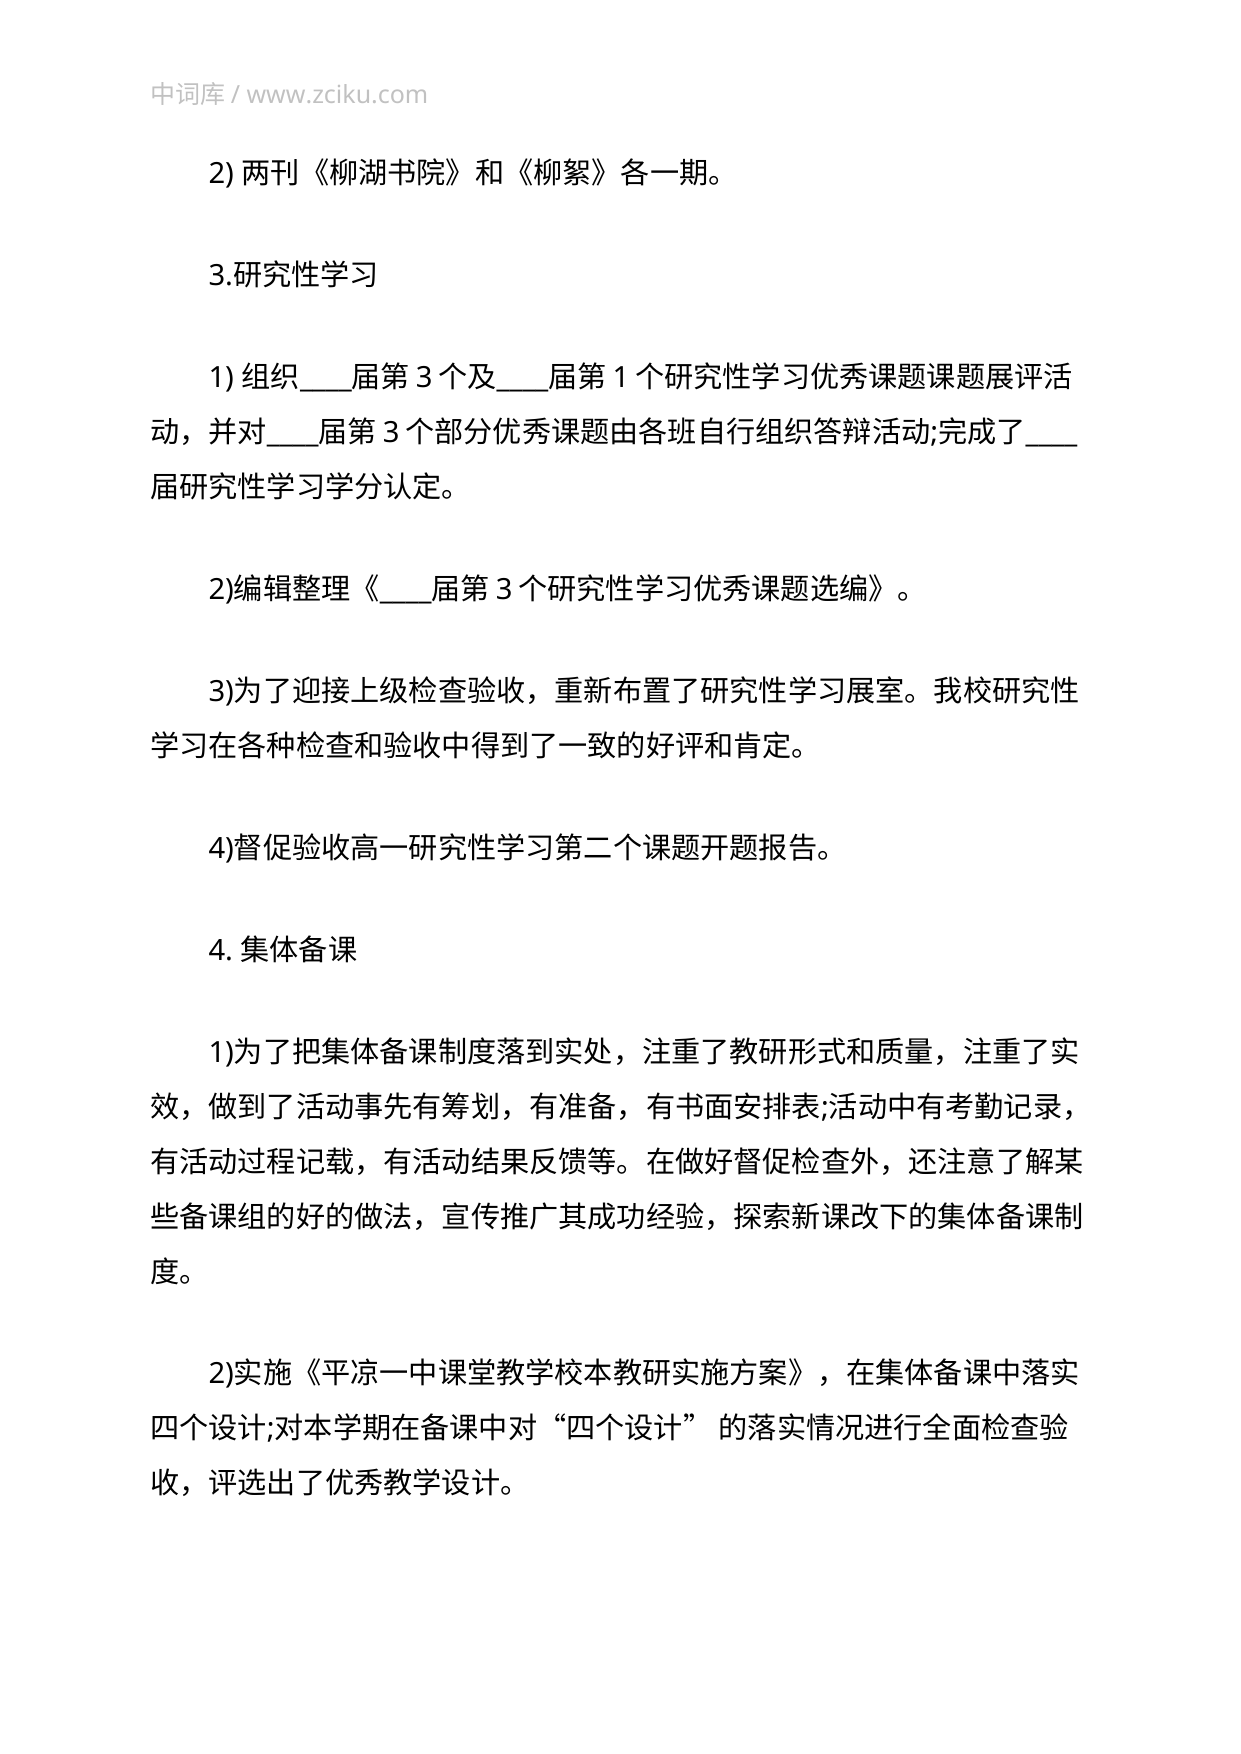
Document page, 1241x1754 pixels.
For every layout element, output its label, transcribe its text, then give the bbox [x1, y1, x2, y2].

text 4)督促验收高一研究性学习第二个课题开题报告。 [150, 824, 1090, 867]
text 1) 组织____届第3个及____届第1个研究性学习优秀课题课题展评活动，并对____届第3个部分优秀课题由各班自行组织答辩活动;完成了____届研究性学习学分认定。 [150, 354, 1090, 506]
text 2)实施《平凉一中课堂教学校本教研实施方案》，在集体备课中落实四个设计;对本学期在备课中对“四个设计” 的落实情况进行全面检查验收，评选出了优秀教学设计。 [150, 1350, 1090, 1502]
text 2) 两刊《柳湖书院》和《柳絮》各一期。 [150, 150, 1090, 192]
text 2)编辑整理《____届第3个研究性学习优秀课题选编》。 [150, 566, 1090, 608]
text 4. 集体备课 [150, 926, 1090, 969]
text 3)为了迎接上级检查验收，重新布置了研究性学习展室。我校研究性学习在各种检查和验收中得到了一致的好评和肯定。 [150, 668, 1090, 765]
text 3.研究性学习 [150, 252, 1090, 294]
text 1)为了把集体备课制度落到实处，注重了教研形式和质量，注重了实效，做到了活动事先有筹划，有准备，有书面安排表;活动中有考勤记录，有活动过程记载，有活动结果反馈等。在做好督促检查外，还注意了解某些备课组的好的做法，宣传推广其成功经验，探索新课改下的集体备课制度。 [150, 1028, 1090, 1291]
